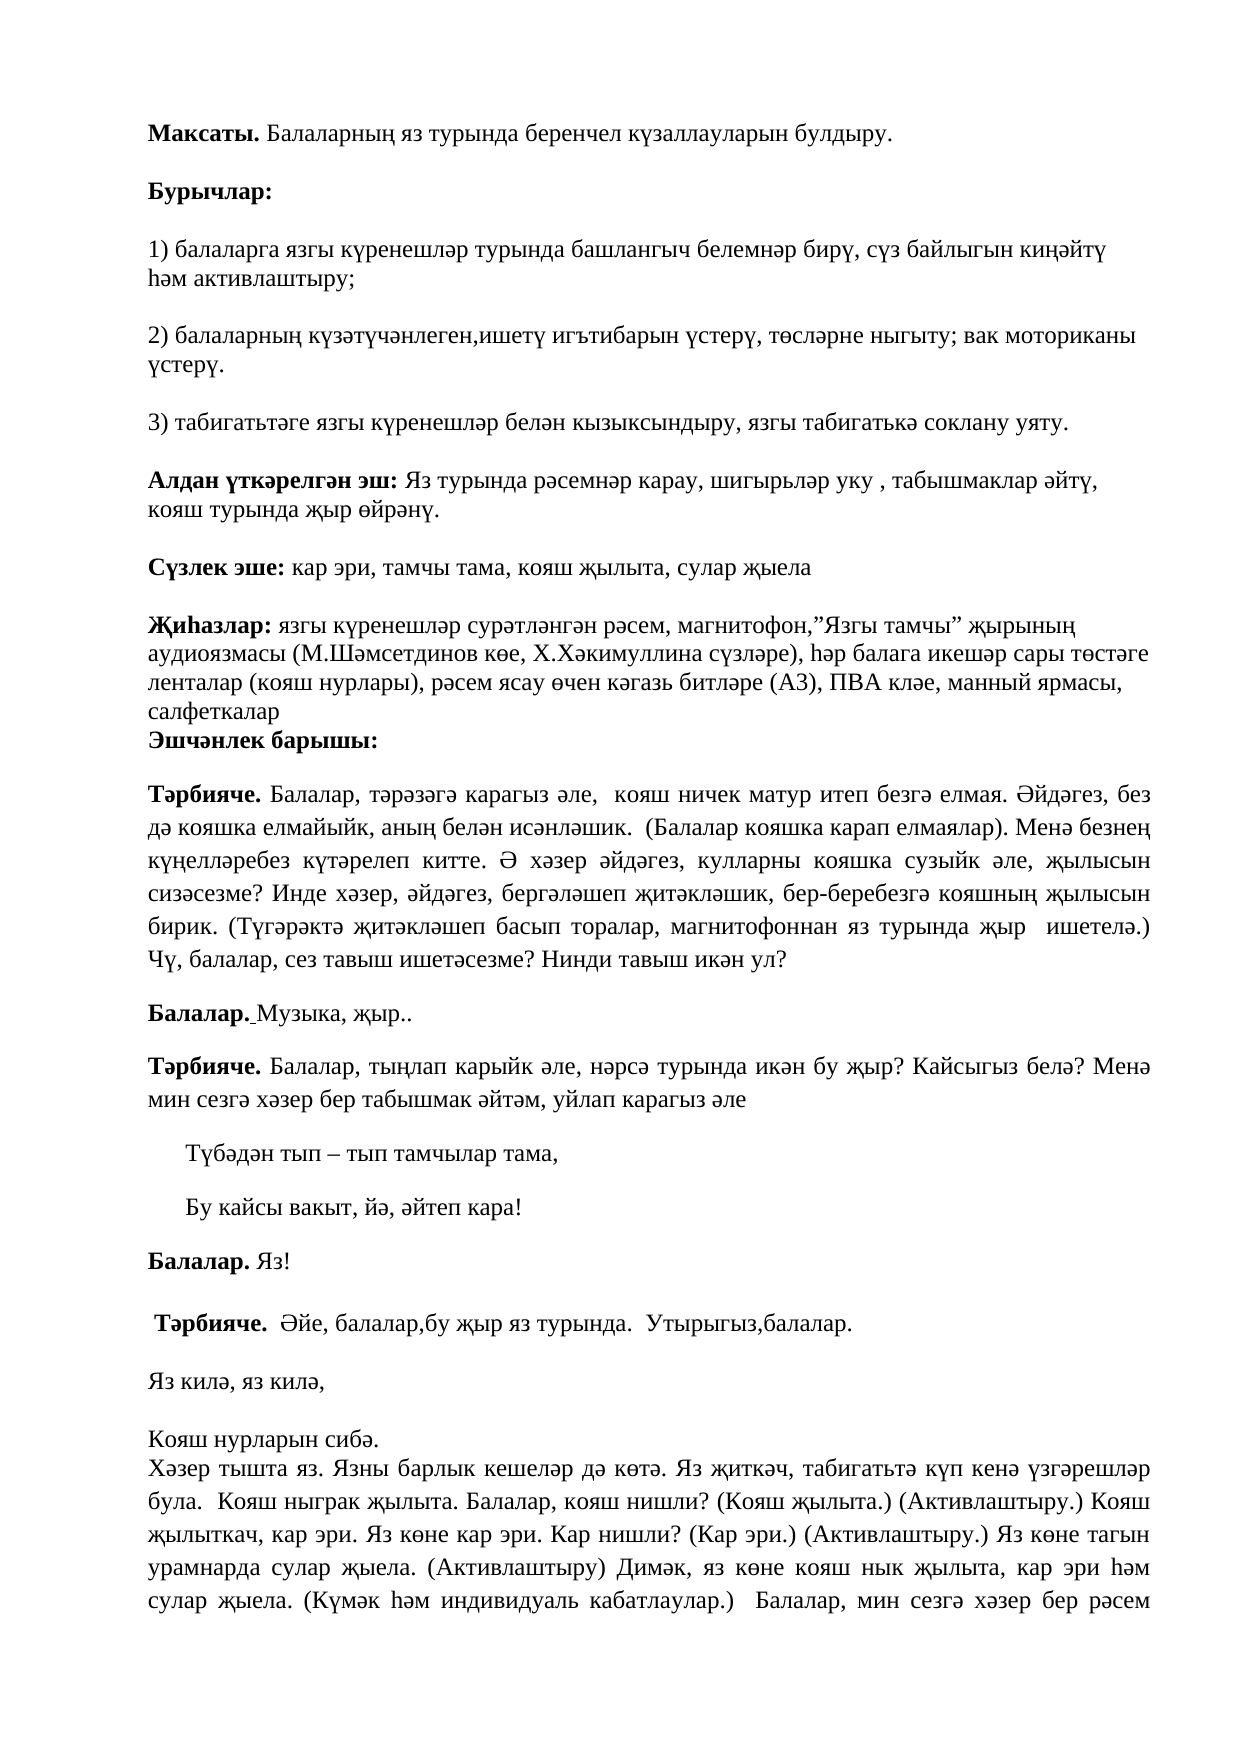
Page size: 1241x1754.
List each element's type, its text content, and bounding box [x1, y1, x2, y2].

text Максаты. Балаларның яз турында беренчел күзаллауларын булдыру. [148, 118, 1152, 147]
text Җиһазлар: язгы күренешләр сурәтләнгән рәсем, магнитофон,”Язгы тамчы” җырының аудиоязмасы (М.Шәмсетдинов көе, Х.Хәкимуллина сүзләре), һәр балага икешәр сары төстәге ленталар (кояш нурлары), рәсем ясау өчен кәгазь битләре (А3), ПВА кләе, манный ярмасы, салфеткалар [148, 610, 1152, 725]
text Тәрбияче. Балалар, тәрәзәгә карагыз әле, кояш ничек матур итеп безгә елмая. Әйдәгез, без дә кояшка елмайыйк, аның белән исәнләшик. (Балалар кояшка карап елмаялар). Менә безнең күңелләребез күтәрелеп китте. Ә хәзер әйдәгез, кулларны кояшка сузыйк әле, җылысын сизәсезме? Инде хәзер, әйдәгез, бергәләшеп җитәкләшик, бер-беребезгә кояшның җылысын бирик. (Түгәрәктә җитәкләшеп басып торалар, магнитофоннан яз турында җыр ишетелә.) Чү, балалар, сез тавыш ишетәсезме? Нинди тавыш икән ул? [148, 779, 1152, 972]
text Бурычлар: [148, 176, 1152, 205]
text 2) балаларның күзәтүчәнлеген,ишетү игътибарын үстерү, төсләрне ныгыту; вак моториканы үстерү. [148, 321, 1152, 378]
text Яз килә, яз килә, [148, 1366, 1152, 1395]
text Түбәдән тып – тып тамчылар тама, [185, 1138, 1152, 1167]
text Балалар. Музыка, җыр.. [148, 998, 1152, 1026]
text Бу кайсы вакыт, йә, әйтеп кара! [185, 1192, 1152, 1221]
text 3) табигатьтәге язгы күренешләр белән кызыксындыру, язгы табигатькә соклану уяту. [148, 407, 1152, 436]
text Кояш нурларын сибә. [148, 1424, 1152, 1453]
text Сүзлек эше: кар эри, тамчы тама, кояш җылыта, сулар җыела [148, 552, 1152, 581]
text Балалар. Яз! [148, 1246, 1152, 1275]
text Эшчәнлек барышы: [148, 725, 1152, 753]
text 1) балаларга язгы күренешләр турында башлангыч белемнәр бирү, сүз байлыгын киңәйтү һәм активлаштыру; [148, 234, 1152, 291]
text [148, 1453, 1152, 1614]
text Тәрбияче. Балалар, тыңлап карыйк әле, нәрсә турында икән бу җыр? Кайсыгыз белә? Менә мин сезгә хәзер бер табышмак әйтәм, уйлап карагыз әле [148, 1051, 1152, 1113]
text Алдан үткәрелгән эш: Яз турында рәсемнәр карау, шигырьләр уку , табышмаклар әйтү, кояш турында җыр өйрәнү. [148, 465, 1152, 523]
text Тәрбияче. Әйе, балалар,бу җыр яз турында. Утырыгыз,балалар. [148, 1308, 1152, 1337]
